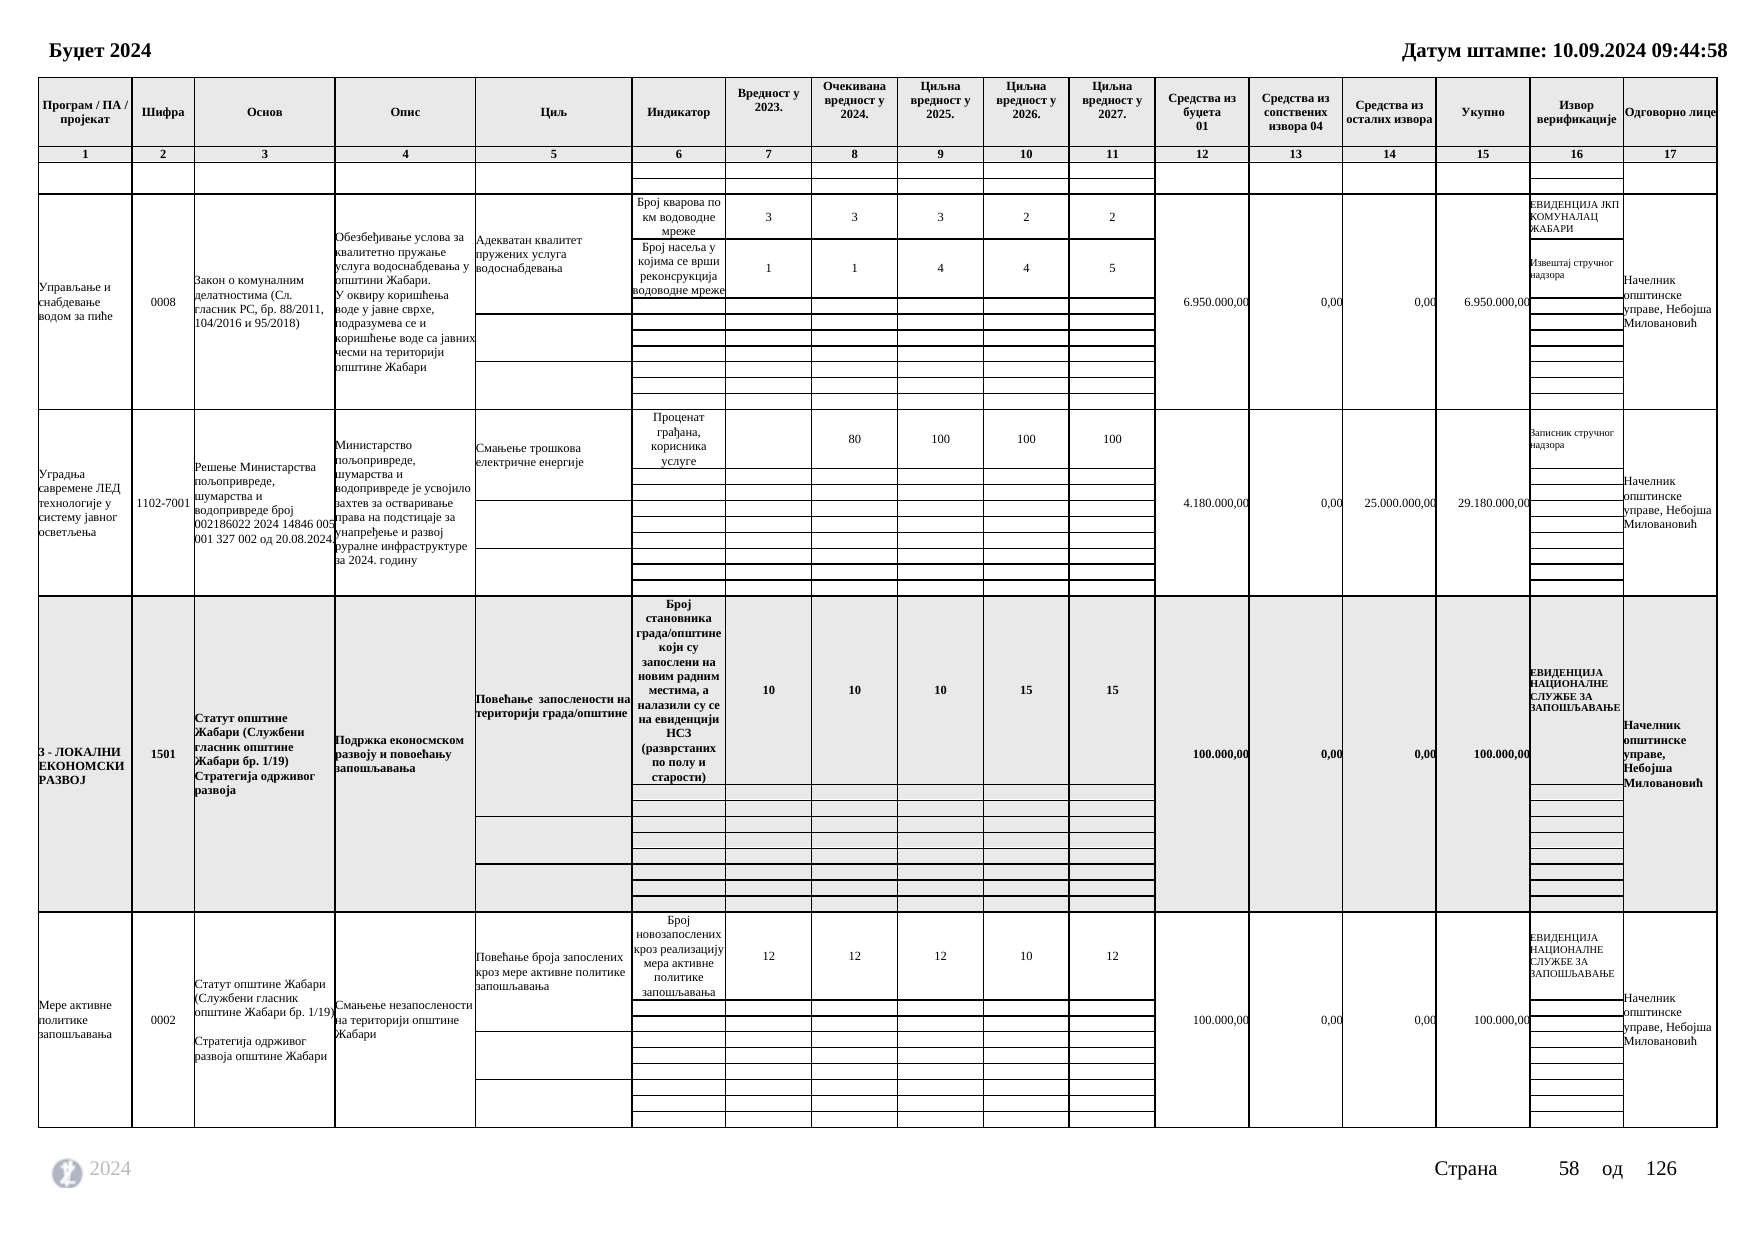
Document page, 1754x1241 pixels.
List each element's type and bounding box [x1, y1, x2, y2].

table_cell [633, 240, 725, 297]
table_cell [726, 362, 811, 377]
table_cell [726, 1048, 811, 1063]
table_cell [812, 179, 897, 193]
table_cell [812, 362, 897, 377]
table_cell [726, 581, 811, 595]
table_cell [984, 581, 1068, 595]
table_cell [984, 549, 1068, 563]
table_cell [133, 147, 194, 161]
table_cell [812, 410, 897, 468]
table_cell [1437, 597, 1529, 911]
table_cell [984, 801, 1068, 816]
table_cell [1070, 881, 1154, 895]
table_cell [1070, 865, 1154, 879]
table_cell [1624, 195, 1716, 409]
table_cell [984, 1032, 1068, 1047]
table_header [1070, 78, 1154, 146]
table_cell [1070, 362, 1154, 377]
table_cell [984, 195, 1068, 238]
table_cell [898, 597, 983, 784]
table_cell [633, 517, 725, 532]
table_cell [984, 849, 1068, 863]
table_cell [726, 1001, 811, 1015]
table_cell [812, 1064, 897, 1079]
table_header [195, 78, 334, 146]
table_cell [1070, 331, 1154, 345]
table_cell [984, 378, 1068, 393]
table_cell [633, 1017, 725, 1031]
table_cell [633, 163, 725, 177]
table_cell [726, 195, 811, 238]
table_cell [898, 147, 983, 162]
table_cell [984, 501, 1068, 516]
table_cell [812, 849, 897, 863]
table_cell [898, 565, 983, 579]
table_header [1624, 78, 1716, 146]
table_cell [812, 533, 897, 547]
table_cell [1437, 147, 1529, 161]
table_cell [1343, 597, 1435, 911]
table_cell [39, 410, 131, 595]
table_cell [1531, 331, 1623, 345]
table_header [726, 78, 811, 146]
picture [48, 1155, 87, 1188]
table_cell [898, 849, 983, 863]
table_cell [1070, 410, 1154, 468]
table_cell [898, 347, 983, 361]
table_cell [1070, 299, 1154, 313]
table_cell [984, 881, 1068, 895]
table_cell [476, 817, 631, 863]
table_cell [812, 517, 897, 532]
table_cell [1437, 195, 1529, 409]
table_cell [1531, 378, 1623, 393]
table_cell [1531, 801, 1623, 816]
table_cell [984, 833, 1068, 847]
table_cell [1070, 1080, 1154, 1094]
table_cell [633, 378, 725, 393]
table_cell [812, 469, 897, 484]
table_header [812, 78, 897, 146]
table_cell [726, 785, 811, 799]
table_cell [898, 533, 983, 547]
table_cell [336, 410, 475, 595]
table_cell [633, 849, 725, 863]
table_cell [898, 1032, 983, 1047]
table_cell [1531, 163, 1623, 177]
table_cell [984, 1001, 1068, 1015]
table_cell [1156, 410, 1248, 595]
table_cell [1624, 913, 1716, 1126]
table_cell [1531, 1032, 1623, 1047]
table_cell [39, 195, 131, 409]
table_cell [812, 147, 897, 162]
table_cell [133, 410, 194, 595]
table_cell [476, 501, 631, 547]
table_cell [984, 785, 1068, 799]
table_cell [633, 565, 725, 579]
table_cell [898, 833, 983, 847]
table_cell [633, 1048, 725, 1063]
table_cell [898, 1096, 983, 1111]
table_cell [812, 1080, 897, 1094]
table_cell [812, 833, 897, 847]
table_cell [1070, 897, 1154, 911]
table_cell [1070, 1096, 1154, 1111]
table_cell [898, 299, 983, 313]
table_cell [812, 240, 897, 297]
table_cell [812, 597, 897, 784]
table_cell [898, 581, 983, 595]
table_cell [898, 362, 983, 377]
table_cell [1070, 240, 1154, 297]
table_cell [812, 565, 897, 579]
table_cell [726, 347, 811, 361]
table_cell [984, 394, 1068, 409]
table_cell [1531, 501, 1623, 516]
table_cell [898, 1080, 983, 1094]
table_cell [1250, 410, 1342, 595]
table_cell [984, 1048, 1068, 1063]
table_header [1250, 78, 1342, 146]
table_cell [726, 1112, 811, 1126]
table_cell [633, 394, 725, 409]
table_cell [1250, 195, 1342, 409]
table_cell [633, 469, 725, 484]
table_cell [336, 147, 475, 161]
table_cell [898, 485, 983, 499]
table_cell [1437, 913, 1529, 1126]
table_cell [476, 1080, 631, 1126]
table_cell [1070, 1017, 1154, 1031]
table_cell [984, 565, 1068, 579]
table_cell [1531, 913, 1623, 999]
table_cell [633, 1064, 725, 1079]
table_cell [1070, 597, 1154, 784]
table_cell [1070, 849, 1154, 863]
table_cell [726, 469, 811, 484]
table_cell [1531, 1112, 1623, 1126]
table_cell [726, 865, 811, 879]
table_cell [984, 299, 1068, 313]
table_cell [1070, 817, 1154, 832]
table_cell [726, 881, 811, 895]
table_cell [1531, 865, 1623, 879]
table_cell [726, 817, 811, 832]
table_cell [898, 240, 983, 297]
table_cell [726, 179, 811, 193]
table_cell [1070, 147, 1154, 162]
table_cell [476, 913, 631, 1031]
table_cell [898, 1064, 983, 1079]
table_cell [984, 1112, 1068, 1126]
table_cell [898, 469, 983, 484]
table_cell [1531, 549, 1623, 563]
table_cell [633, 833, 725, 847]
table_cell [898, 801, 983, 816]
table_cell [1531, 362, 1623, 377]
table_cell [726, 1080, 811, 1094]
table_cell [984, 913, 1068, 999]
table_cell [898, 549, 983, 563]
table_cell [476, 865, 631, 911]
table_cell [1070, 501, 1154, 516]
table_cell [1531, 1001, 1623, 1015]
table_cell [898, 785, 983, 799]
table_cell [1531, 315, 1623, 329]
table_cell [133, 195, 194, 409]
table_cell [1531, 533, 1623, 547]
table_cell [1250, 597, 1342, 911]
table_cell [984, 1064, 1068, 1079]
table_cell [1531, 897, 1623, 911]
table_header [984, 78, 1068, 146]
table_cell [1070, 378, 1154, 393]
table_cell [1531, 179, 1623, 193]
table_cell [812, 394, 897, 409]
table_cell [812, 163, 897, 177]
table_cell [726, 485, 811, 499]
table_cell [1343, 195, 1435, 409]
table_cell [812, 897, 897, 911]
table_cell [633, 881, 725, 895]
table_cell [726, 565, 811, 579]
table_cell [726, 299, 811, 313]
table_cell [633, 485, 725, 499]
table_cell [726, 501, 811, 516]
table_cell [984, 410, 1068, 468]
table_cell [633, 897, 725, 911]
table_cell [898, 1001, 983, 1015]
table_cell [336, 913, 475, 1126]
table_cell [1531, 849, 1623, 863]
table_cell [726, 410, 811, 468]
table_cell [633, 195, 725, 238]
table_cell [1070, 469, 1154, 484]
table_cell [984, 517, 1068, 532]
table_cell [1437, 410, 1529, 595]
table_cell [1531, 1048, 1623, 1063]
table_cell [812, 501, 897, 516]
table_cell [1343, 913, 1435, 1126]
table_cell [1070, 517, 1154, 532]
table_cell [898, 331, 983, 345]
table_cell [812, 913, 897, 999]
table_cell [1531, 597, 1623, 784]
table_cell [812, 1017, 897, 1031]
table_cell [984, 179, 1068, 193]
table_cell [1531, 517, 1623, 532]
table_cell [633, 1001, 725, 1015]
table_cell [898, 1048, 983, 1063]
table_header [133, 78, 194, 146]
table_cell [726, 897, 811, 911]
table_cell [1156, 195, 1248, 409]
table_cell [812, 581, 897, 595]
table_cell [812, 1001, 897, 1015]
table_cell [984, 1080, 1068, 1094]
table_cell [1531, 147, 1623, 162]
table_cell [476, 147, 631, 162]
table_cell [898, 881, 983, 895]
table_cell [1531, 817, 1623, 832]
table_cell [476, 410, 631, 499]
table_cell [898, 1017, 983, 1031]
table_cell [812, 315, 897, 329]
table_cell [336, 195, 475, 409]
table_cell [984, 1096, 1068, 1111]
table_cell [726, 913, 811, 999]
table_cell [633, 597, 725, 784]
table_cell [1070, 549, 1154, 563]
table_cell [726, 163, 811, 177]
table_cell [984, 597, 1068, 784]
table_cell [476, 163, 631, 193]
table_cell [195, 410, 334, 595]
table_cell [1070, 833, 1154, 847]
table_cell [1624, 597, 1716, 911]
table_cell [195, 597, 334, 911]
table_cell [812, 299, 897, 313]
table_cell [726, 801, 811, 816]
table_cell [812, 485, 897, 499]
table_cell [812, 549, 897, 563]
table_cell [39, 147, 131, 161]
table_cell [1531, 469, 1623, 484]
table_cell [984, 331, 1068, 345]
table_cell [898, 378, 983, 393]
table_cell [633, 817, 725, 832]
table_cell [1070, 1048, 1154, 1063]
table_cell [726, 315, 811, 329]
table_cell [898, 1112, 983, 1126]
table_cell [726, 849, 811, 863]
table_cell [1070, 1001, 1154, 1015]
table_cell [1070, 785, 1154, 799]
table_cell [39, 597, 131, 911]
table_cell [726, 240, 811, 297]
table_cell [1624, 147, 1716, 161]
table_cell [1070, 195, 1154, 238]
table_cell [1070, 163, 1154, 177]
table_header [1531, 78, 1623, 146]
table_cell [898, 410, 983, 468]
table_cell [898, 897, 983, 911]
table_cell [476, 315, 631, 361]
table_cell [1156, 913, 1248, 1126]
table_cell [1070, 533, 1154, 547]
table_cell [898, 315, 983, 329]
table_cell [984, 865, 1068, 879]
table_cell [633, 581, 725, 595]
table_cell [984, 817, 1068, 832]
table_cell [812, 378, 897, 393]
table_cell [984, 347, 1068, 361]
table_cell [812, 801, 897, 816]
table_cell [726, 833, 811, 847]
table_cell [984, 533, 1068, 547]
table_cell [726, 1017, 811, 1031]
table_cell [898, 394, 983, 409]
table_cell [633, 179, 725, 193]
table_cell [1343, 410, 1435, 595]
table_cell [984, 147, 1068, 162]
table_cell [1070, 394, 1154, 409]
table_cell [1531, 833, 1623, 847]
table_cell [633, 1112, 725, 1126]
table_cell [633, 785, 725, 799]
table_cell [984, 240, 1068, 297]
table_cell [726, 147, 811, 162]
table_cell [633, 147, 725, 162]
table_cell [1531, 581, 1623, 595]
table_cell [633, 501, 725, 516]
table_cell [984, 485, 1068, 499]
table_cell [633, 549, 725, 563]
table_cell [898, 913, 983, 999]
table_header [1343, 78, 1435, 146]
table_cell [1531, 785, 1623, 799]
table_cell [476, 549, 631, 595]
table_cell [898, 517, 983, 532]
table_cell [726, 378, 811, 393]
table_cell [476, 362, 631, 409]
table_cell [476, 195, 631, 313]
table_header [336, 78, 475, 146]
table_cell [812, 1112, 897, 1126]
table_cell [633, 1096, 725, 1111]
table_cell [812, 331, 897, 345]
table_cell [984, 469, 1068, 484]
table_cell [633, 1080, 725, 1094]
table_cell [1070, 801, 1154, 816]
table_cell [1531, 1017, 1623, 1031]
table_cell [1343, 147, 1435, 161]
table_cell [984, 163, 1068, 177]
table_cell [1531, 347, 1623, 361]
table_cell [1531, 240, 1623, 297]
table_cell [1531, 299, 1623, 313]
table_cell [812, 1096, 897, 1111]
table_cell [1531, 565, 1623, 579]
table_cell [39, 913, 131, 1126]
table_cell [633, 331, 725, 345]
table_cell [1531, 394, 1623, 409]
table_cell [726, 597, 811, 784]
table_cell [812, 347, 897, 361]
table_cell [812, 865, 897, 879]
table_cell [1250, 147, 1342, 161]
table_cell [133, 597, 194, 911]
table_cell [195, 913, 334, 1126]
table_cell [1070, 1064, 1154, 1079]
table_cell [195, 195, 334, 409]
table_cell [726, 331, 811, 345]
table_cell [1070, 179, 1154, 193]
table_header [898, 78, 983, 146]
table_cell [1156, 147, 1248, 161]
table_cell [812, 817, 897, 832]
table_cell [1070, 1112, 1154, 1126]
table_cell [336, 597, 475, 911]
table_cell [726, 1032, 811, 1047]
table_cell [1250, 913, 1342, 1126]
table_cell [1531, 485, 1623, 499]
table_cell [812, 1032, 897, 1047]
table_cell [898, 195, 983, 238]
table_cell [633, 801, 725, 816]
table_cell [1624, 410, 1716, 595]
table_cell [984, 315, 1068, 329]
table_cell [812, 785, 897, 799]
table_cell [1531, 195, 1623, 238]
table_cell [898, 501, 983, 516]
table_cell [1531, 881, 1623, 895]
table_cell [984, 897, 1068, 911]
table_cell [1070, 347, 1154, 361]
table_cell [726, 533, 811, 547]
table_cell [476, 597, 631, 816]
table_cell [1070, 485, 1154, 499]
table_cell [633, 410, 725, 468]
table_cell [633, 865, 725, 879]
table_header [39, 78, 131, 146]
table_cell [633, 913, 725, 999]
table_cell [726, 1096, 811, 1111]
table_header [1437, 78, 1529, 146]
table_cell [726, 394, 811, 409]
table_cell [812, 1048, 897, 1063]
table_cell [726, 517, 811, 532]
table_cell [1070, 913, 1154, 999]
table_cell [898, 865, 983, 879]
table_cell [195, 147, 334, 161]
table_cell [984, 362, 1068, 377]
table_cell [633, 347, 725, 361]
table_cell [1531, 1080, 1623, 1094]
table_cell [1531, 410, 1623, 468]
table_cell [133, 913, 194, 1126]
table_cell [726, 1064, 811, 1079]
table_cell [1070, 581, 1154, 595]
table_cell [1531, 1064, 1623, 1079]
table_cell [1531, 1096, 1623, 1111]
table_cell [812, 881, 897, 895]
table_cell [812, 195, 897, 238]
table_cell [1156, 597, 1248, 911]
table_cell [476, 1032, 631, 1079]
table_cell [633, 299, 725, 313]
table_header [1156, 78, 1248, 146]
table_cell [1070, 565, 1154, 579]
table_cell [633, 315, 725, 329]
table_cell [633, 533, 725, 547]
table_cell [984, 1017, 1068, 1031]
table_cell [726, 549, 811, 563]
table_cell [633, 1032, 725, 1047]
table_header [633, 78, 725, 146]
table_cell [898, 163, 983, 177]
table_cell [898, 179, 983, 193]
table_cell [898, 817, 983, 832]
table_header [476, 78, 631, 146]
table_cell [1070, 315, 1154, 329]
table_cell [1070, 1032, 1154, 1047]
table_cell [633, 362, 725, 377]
